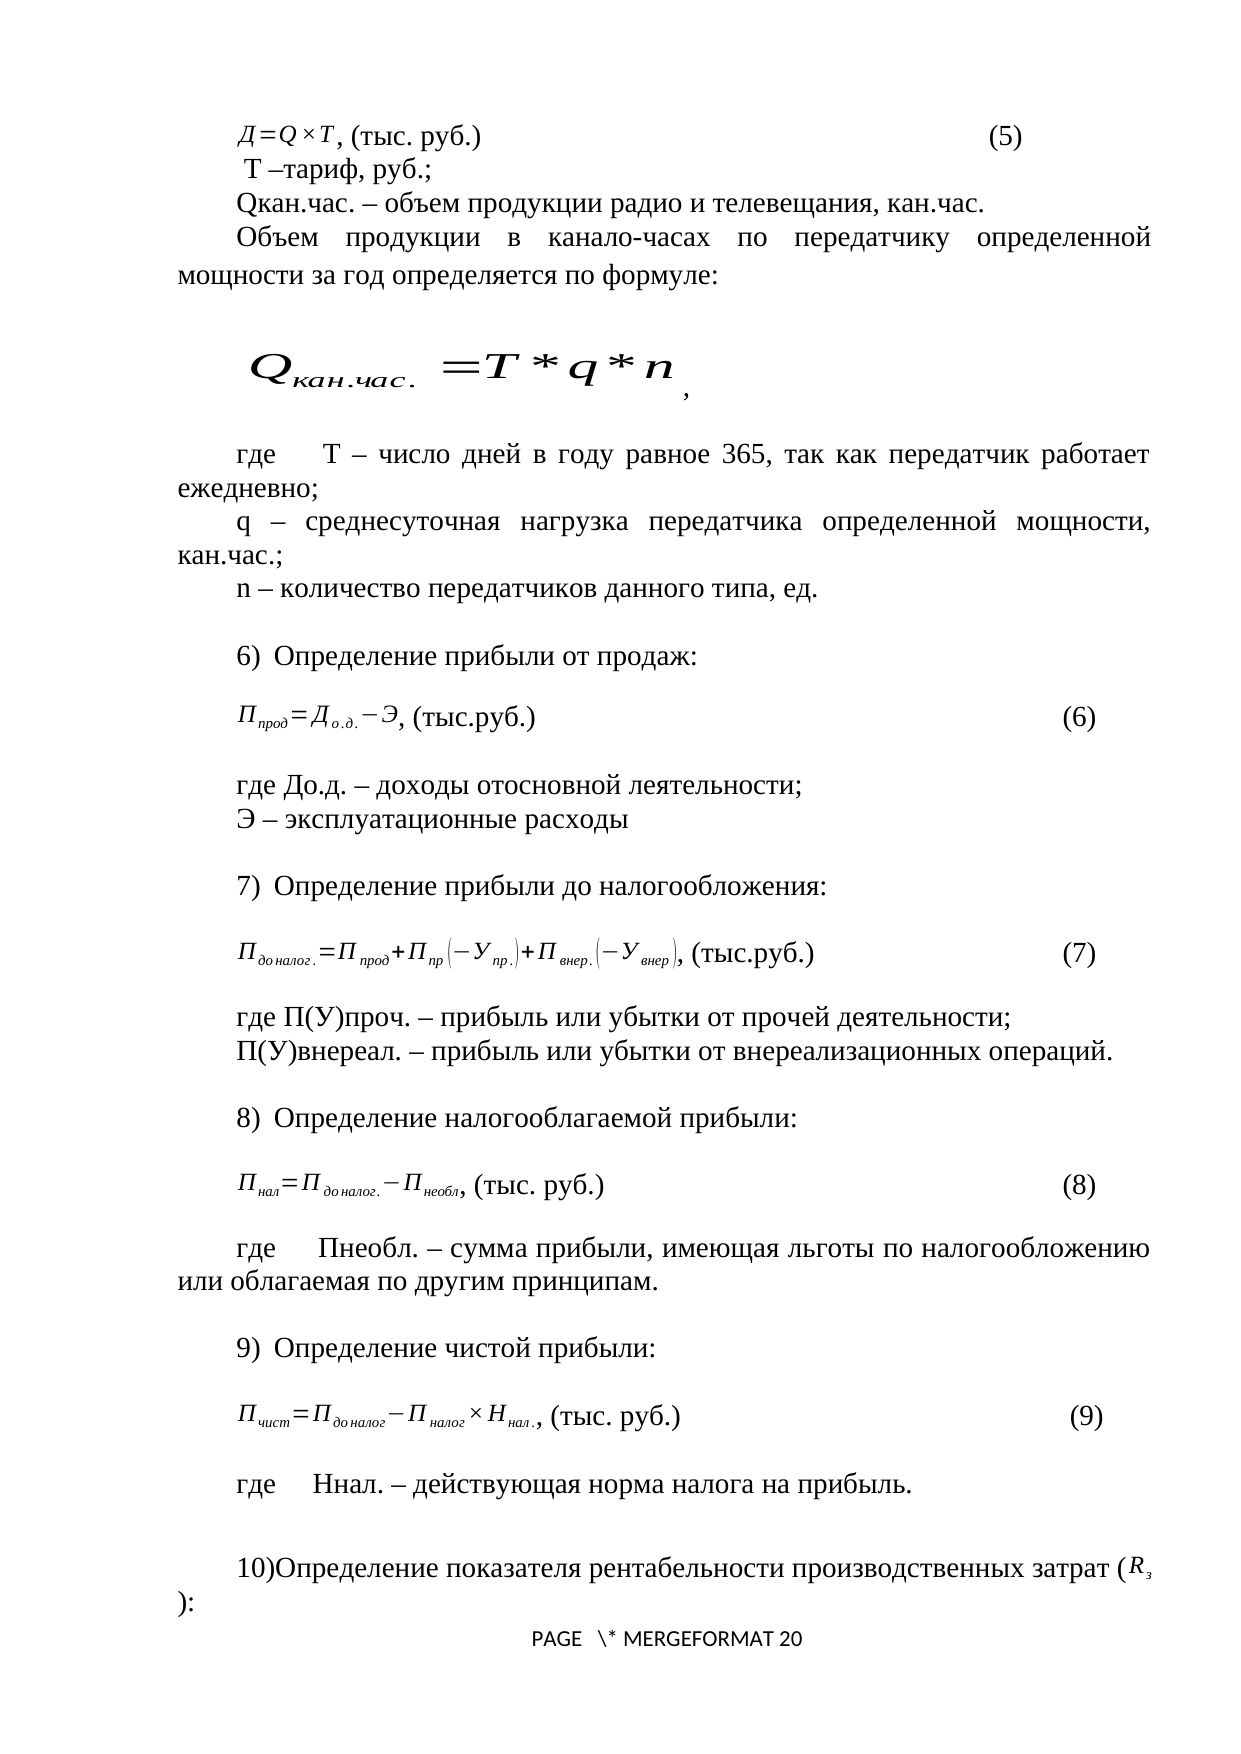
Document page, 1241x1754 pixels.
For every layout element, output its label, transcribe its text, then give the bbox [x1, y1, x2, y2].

text где До.д. – доходы отосновной леятельности; [177, 767, 1152, 801]
text , (тыс. руб.) (9) [177, 1398, 1152, 1432]
text , (тыс.руб.) (7) [177, 935, 1152, 971]
text 10)Определение показателя рентабельности производственных затрат (): [177, 1550, 1152, 1617]
text где П(У)проч. – прибыль или убытки от прочей деятельности; [177, 999, 1152, 1033]
text где Пнеобл. – сумма прибыли, имеющая льготы по налогообложению или облагаемая по другим принципам. [177, 1230, 1152, 1297]
text Qкан.час. – объем продукции радио и телевещания, кан.час. [177, 185, 1152, 219]
list Определение прибыли до налогообложения: [236, 868, 1152, 902]
text n – количество передатчиков данного типа, ед. [177, 571, 1152, 604]
text , (тыс. руб.) (5) [177, 118, 1152, 152]
list Определение прибыли от продаж: [236, 638, 1152, 671]
text Объем продукции в канало-часах по передатчику определенной мощности за год определяется по формуле: [177, 219, 1152, 291]
text q – среднесуточная нагрузка передатчика определенной мощности, кан.час.; [177, 503, 1152, 571]
text Э – эксплуатационные расходы [177, 801, 1152, 834]
text П(У)внереал. – прибыль или убытки от внереализационных операций. [177, 1033, 1152, 1067]
text Т –тариф, руб.; [177, 152, 1152, 185]
text , (тыс. руб.) (8) [177, 1167, 1152, 1202]
list Определение налогооблагаемой прибыли: [236, 1100, 1152, 1134]
text где Ннал. – действующая норма налога на прибыль. [177, 1466, 1152, 1499]
text , [177, 342, 1152, 403]
text , (тыс.руб.) (6) [177, 699, 1152, 734]
text где Т – число дней в году равное 365, так как передатчик работает ежедневно; [177, 436, 1152, 503]
list Определение чистой прибыли: [236, 1331, 1152, 1364]
